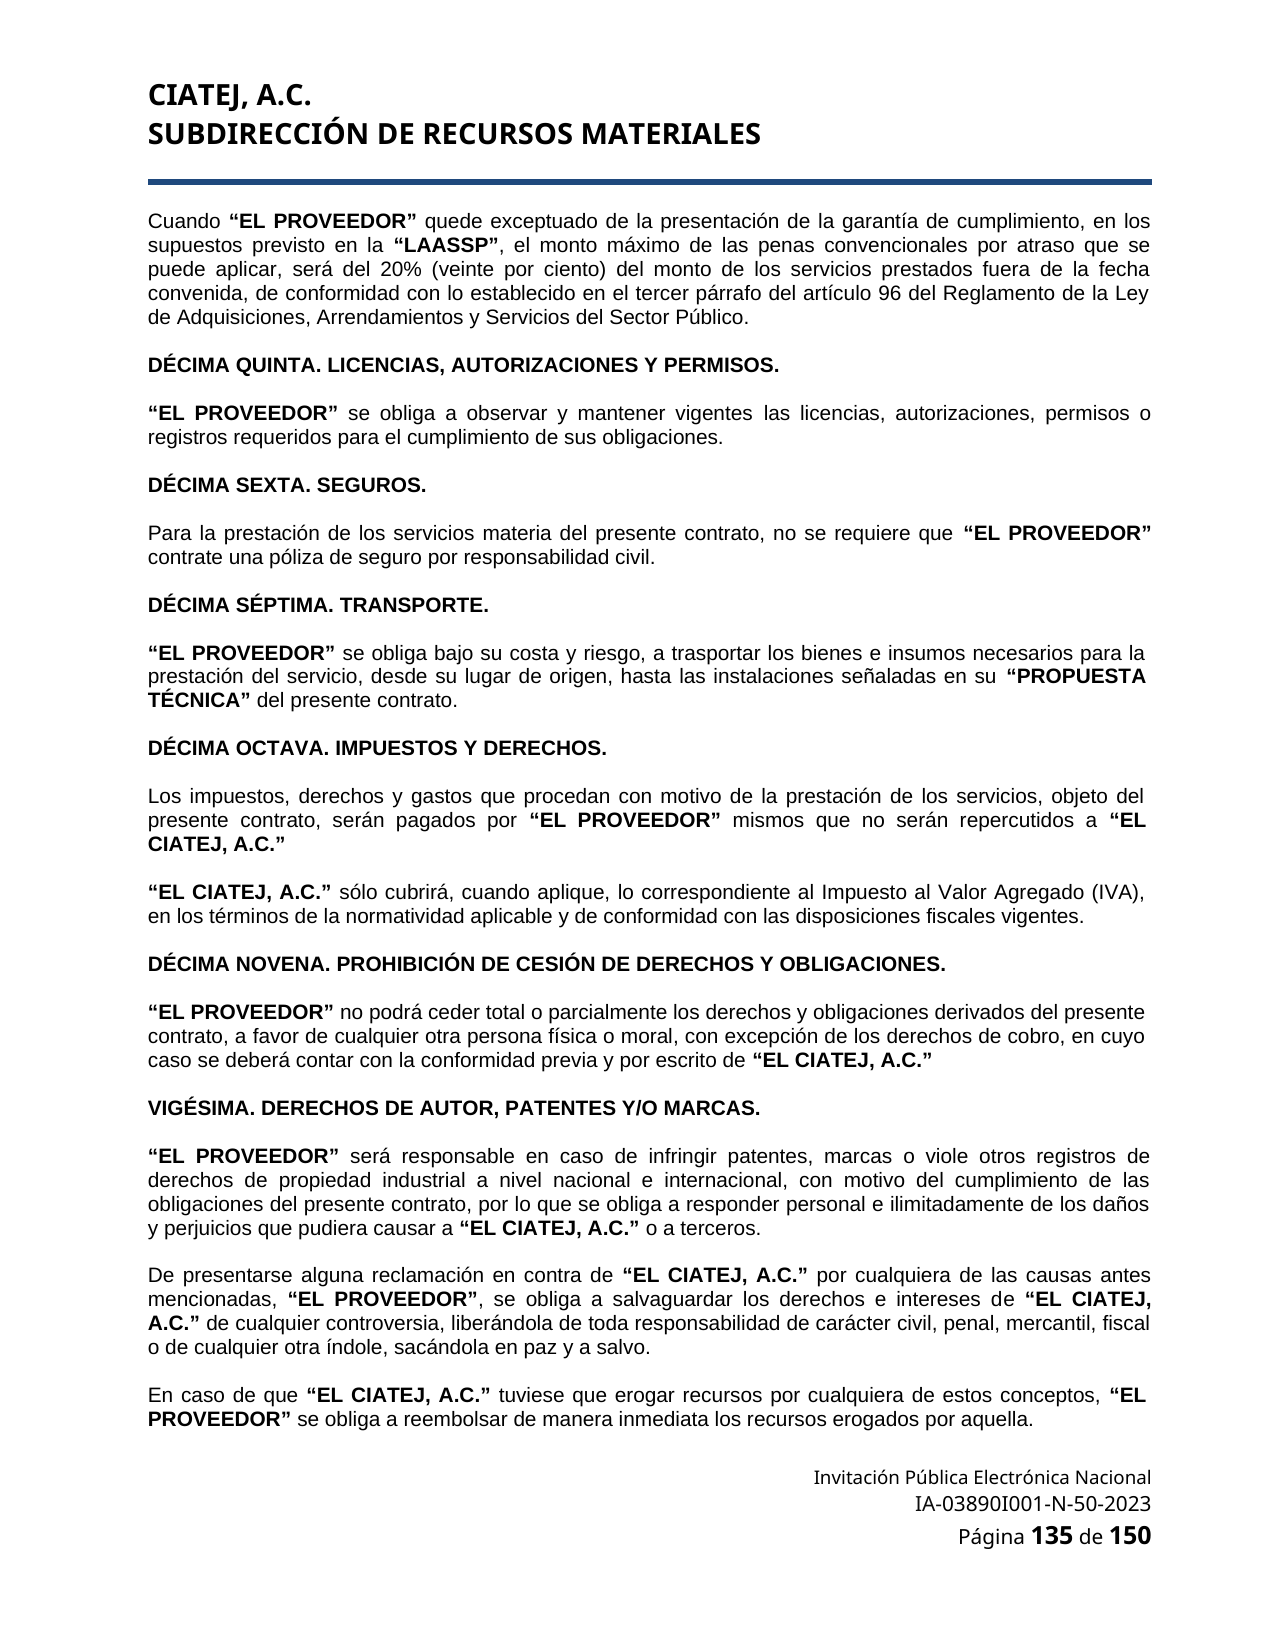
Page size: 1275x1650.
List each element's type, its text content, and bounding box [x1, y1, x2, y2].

text DÉCIMA SEXTA. SEGUROS. [148, 473, 1152, 497]
text “EL PROVEEDOR” se obliga a observar y mantener vigentes las licencias, autorizaciones, permisos o registros requeridos para el cumplimiento de sus obligaciones. [148, 401, 1152, 449]
text “EL CIATEJ, A.C.” sólo cubrirá, cuando aplique, lo correspondiente al Impuesto al Valor Agregado (IVA), en los términos de la normatividad aplicable y de conformidad con las disposiciones fiscales vigentes. [148, 880, 1146, 928]
text Cuando “EL PROVEEDOR” quede exceptuado de la presentación de la garantía de cumplimiento, en los supuestos previsto en la “LAASSP”, el monto máximo de las penas convencionales por atraso que se puede aplicar, será del 20% (veinte por ciento) del monto de los servicios prestados fuera de la fecha convenida, de conformidad con lo establecido en el tercer párrafo del artículo 96 del Reglamento de la Ley de Adquisiciones, Arrendamientos y Servicios del Sector Público. [148, 209, 1152, 329]
text “EL PROVEEDOR” será responsable en caso de infringir patentes, marcas o viole otros registros de derechos de propiedad industrial a nivel nacional e internacional, con motivo del cumplimiento de las obligaciones del presente contrato, por lo que se obliga a responder personal e ilimitadamente de los daños y perjuicios que pudiera causar a “EL CIATEJ, A.C.” o a terceros. [148, 1143, 1152, 1239]
text Los impuestos, derechos y gastos que procedan con motivo de la prestación de los servicios, objeto del presente contrato, serán pagados por “EL PROVEEDOR” mismos que no serán repercutidos a “EL CIATEJ, A.C.” [148, 784, 1146, 856]
text “EL PROVEEDOR” no podrá ceder total o parcialmente los derechos y obligaciones derivados del presente contrato, a favor de cualquier otra persona física o moral, con excepción de los derechos de cobro, en cuyo caso se deberá contar con la conformidad previa y por escrito de “EL CIATEJ, A.C.” [148, 1000, 1146, 1072]
text En caso de que “EL CIATEJ, A.C.” tuviese que erogar recursos por cualquiera de estos conceptos, “EL PROVEEDOR” se obliga a reembolsar de manera inmediata los recursos erogados por aquella. [148, 1383, 1146, 1431]
text DÉCIMA OCTAVA. IMPUESTOS Y DERECHOS. [148, 736, 1152, 760]
text DÉCIMA NOVENA. PROHIBICIÓN DE CESIÓN DE DERECHOS Y OBLIGACIONES. [148, 952, 1152, 976]
text DÉCIMA SÉPTIMA. TRANSPORTE. [148, 592, 1152, 616]
text “EL PROVEEDOR” se obliga bajo su costa y riesgo, a trasportar los bienes e insumos necesarios para la prestación del servicio, desde su lugar de origen, hasta las instalaciones señaladas en su “PROPUESTA TÉCNICA” del presente contrato. [148, 640, 1146, 712]
text DÉCIMA QUINTA. LICENCIAS, AUTORIZACIONES Y PERMISOS. [148, 353, 1152, 377]
text De presentarse alguna reclamación en contra de “EL CIATEJ, A.C.” por cualquiera de las causas antes mencionadas, “EL PROVEEDOR”, se obliga a salvaguardar los derechos e intereses de “EL CIATEJ, A.C.” de cualquier controversia, liberándola de toda responsabilidad de carácter civil, penal, mercantil, fiscal o de cualquier otra índole, sacándola en paz y a salvo. [148, 1263, 1152, 1359]
text VIGÉSIMA. DERECHOS DE AUTOR, PATENTES Y/O MARCAS. [148, 1096, 1152, 1119]
text Para la prestación de los servicios materia del presente contrato, no se requiere que “EL PROVEEDOR” contrate una póliza de seguro por responsabilidad civil. [148, 521, 1152, 568]
